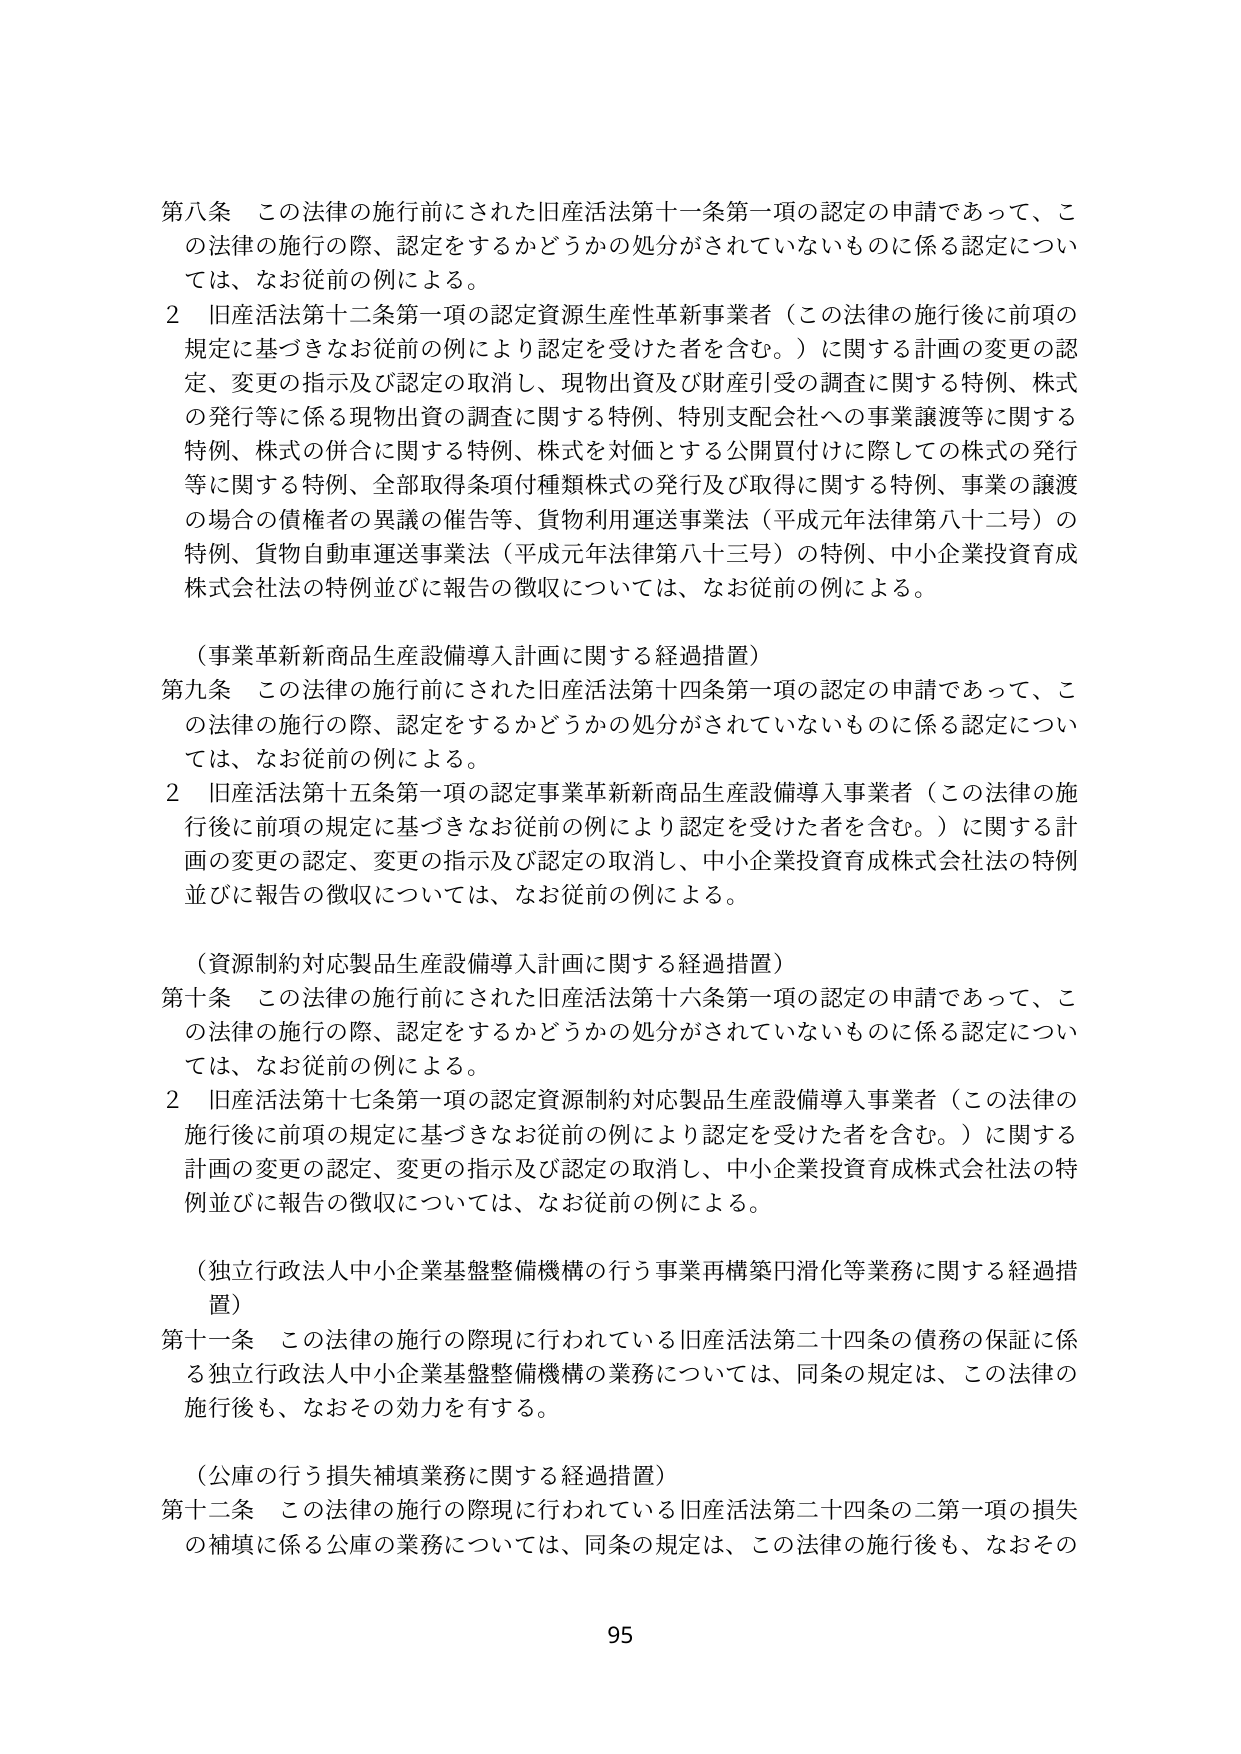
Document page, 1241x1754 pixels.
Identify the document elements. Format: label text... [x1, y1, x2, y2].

text （公庫の行う損失補填業務に関する経過措置） [184, 1458, 1079, 1492]
text （事業革新新商品生産設備導入計画に関する経過措置） [184, 638, 1079, 672]
text （独立行政法人中小企業基盤整備機構の行う事業再構築円滑化等業務に関する経過措置） [184, 1253, 1079, 1321]
text 第九条 この法律の施行前にされた旧産活法第十四条第一項の認定の申請であって、この法律の施行の際、認定をするかどうかの処分がされていないものに係る認定については、なお従前の例による。 [161, 672, 1079, 774]
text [161, 1492, 1079, 1560]
text ２ 旧産活法第十七条第一項の認定資源制約対応製品生産設備導入事業者（この法律の施行後に前項の規定に基づきなお従前の例により認定を受けた者を含む。）に関する計画の変更の認定、変更の指示及び認定の取消し、中小企業投資育成株式会社法の特例並びに報告の徴収については、なお従前の例による。 [161, 1082, 1079, 1219]
text ２ 旧産活法第十二条第一項の認定資源生産性革新事業者（この法律の施行後に前項の規定に基づきなお従前の例により認定を受けた者を含む。）に関する計画の変更の認定、変更の指示及び認定の取消し、現物出資及び財産引受の調査に関する特例、株式の発行等に係る現物出資の調査に関する特例、特別支配会社への事業譲渡等に関する特例、株式の併合に関する特例、株式を対価とする公開買付けに際しての株式の発行等に関する特例、全部取得条項付種類株式の発行及び取得に関する特例、事業の譲渡の場合の債権者の異議の催告等、貨物利用運送事業法（平成元年法律第八十二号）の特例、貨物自動車運送事業法（平成元年法律第八十三号）の特例、中小企業投資育成株式会社法の特例並びに報告の徴収については、なお従前の例による。 [161, 296, 1079, 604]
text 第八条 この法律の施行前にされた旧産活法第十一条第一項の認定の申請であって、この法律の施行の際、認定をするかどうかの処分がされていないものに係る認定については、なお従前の例による。 [161, 194, 1079, 296]
text ２ 旧産活法第十五条第一項の認定事業革新新商品生産設備導入事業者（この法律の施行後に前項の規定に基づきなお従前の例により認定を受けた者を含む。）に関する計画の変更の認定、変更の指示及び認定の取消し、中小企業投資育成株式会社法の特例並びに報告の徴収については、なお従前の例による。 [161, 774, 1079, 911]
text 第十条 この法律の施行前にされた旧産活法第十六条第一項の認定の申請であって、この法律の施行の際、認定をするかどうかの処分がされていないものに係る認定については、なお従前の例による。 [161, 979, 1079, 1082]
text （資源制約対応製品生産設備導入計画に関する経過措置） [184, 945, 1079, 979]
text 第十一条 この法律の施行の際現に行われている旧産活法第二十四条の債務の保証に係る独立行政法人中小企業基盤整備機構の業務については、同条の規定は、この法律の施行後も、なおその効力を有する。 [161, 1321, 1079, 1424]
